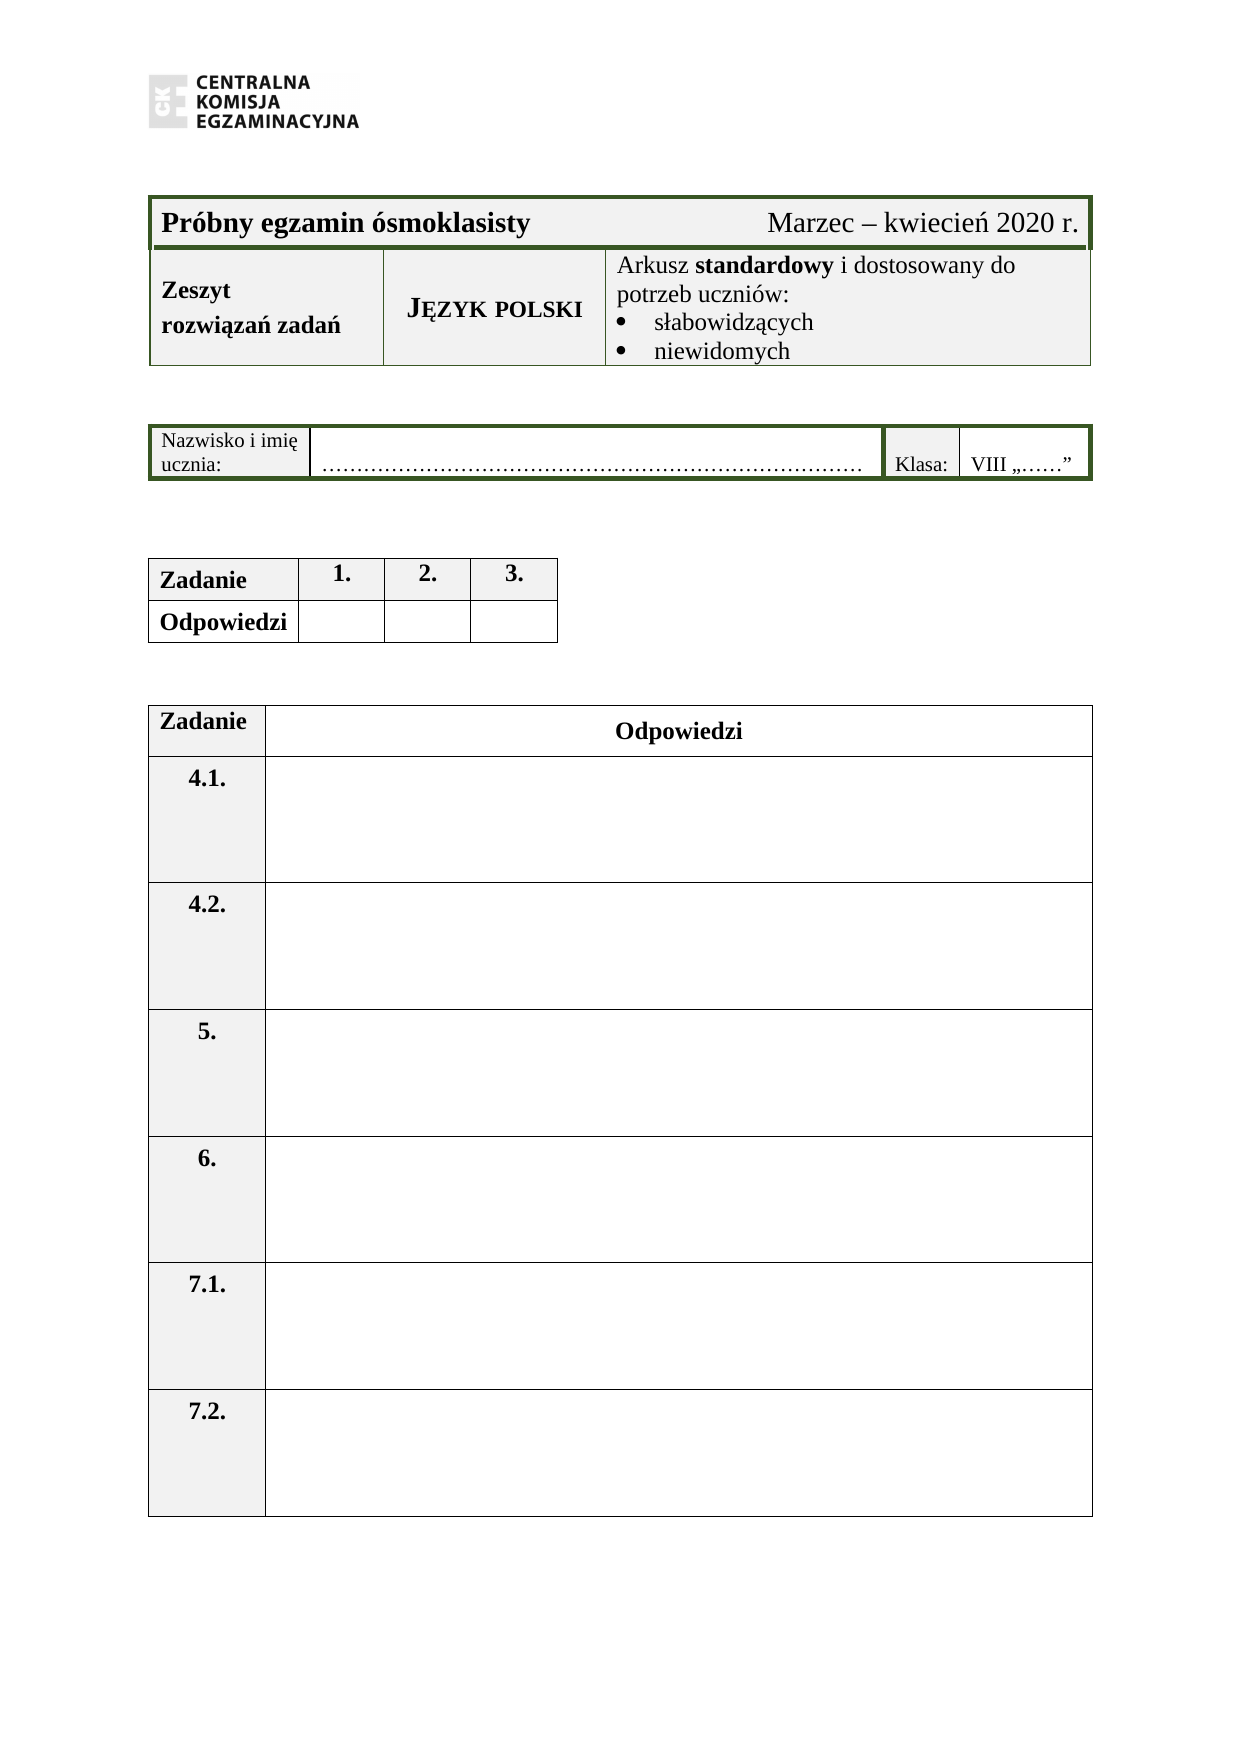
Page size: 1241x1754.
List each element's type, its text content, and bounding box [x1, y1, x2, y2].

table_cell Odpowiedzi [149, 601, 298, 642]
table_cell 4.2. [149, 883, 265, 1009]
table_cell [266, 883, 1092, 1009]
table_header Nazwisko i imię ucznia: [152, 428, 309, 476]
table_cell 4.1. [149, 757, 265, 882]
table_header …………………………………………………………………… [311, 428, 881, 476]
table_cell [266, 1390, 1092, 1516]
table_cell [266, 1137, 1092, 1262]
table_cell [385, 601, 470, 642]
table_header Odpowiedzi [266, 706, 1092, 756]
table_header Zadanie [149, 559, 298, 600]
table_cell [266, 1263, 1092, 1389]
table_cell [471, 601, 557, 642]
table_cell 7.2. [149, 1390, 265, 1516]
table_header Zadanie [149, 706, 265, 756]
table_cell [299, 601, 384, 642]
table_cell Zeszyt rozwiązań zadań [151, 245, 383, 365]
table_cell 5. [149, 1010, 265, 1136]
table_cell Język polski [384, 250, 605, 365]
table_header 2. [385, 559, 470, 600]
table_cell Arkusz standardowy i dostosowany do potrzeb uczniów: słabowidzących niewidomych [606, 245, 1090, 365]
picture [147, 73, 361, 130]
table_cell [266, 757, 1092, 882]
table_header 3. [471, 559, 557, 600]
table_header VIII „……” [960, 428, 1088, 476]
table_cell 6. [149, 1137, 265, 1262]
table_header 1. [299, 559, 384, 600]
table_cell 7.1. [149, 1263, 265, 1389]
table_cell [266, 1010, 1092, 1136]
table_header Próbny egzamin ósmoklasisty [152, 199, 605, 245]
table_header Klasa: [886, 428, 959, 476]
table_header Marzec – kwiecień 2020 r. [605, 199, 1088, 245]
